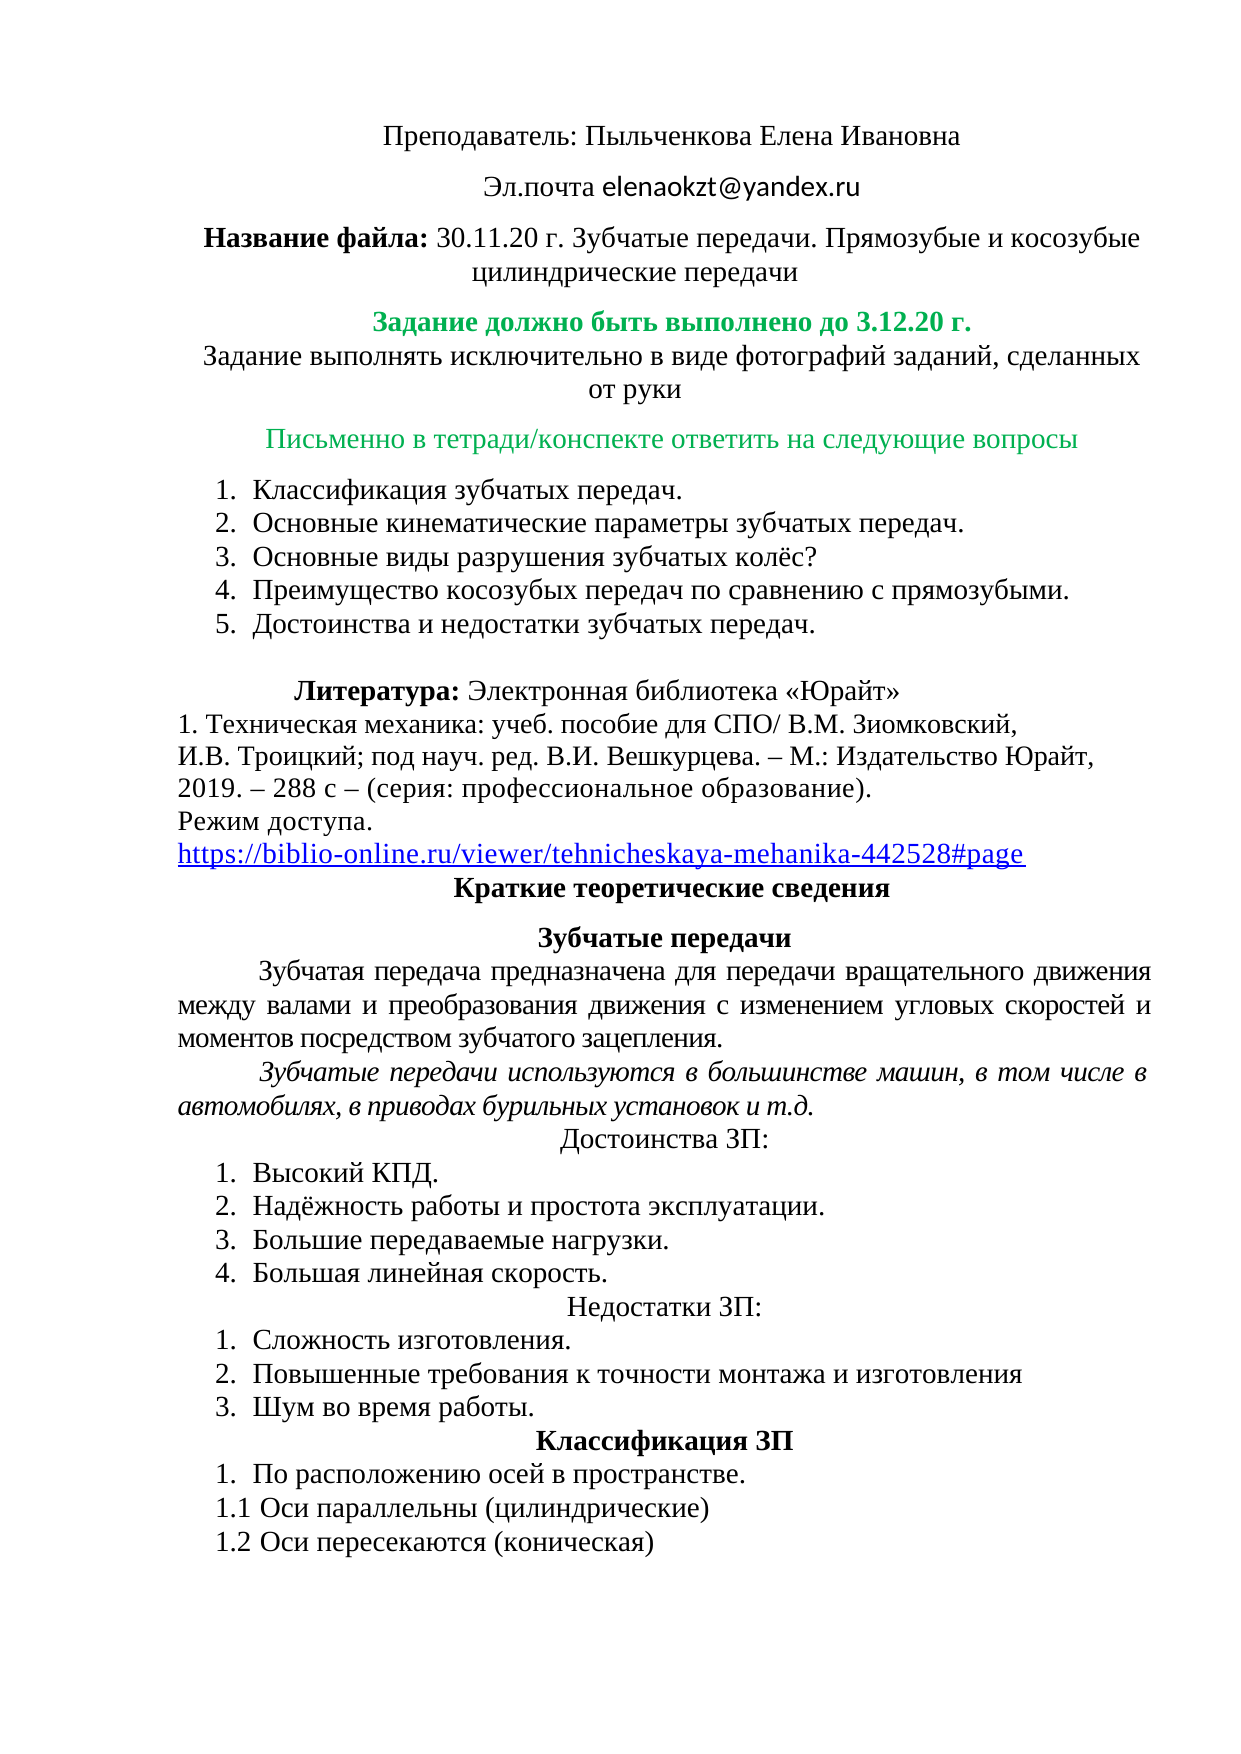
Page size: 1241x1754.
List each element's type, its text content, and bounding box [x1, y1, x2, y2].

list Сложность изготовления. [215, 1322, 1152, 1356]
list Основные кинематические параметры зубчатых передач. [215, 505, 1152, 539]
list Большие передаваемые нагрузки. [215, 1222, 1152, 1255]
list По расположению осей в пространстве. [215, 1457, 1152, 1490]
text 1. Техническая механика: учеб. пособие для СПО/ В.М. Зиомковский, И.В. Троицкий; под науч. ред. В.И. Вешкурцева. – М.: Издательство Юрайт, [177, 707, 1152, 771]
text 2019. – 288 с – (серия: профессиональное образование). Режим доступа. https://biblio-online.ru/viewer/tehnicheskaya-mehanika-442528#page [177, 771, 1131, 870]
list Преимущество косозубых передач по сравнению с прямозубыми. [215, 572, 1152, 606]
text Зубчатая передача предназначена для передачи вращательного движения между валами и преобразования движения с изменением угловых скоростей и моментов посредством зубчатого зацепления. [177, 953, 1152, 1054]
list Надёжность работы и простота эксплуатации. [215, 1188, 1152, 1222]
text Задание должно быть выполнено до 3.12.20 г. [118, 304, 1152, 338]
list Большая линейная скорость. [215, 1255, 1152, 1289]
text Задание выполнять исключительно в виде фотографий заданий, сделанных от руки [118, 338, 1152, 405]
list Достоинства и недостатки зубчатых передач. [215, 606, 1152, 639]
list Шум во время работы. [215, 1389, 1152, 1423]
text Зубчатые передачи используются в большинстве машин, в том числе в автомобилях, в приводах бурильных установок и т.д. [177, 1054, 1152, 1121]
list Оси пересекаются (коническая) [215, 1524, 1152, 1557]
text Название файла: 30.11.20 г. Зубчатые передачи. Прямозубые и косозубые цилиндрические передачи [118, 221, 1152, 288]
text Классификация ЗП [177, 1423, 1152, 1457]
text Недостатки ЗП: [177, 1289, 1152, 1322]
text Письменно в тетради/конспекте ответить на следующие вопросы [118, 422, 1152, 455]
list Основные виды разрушения зубчатых колёс? [215, 539, 1152, 572]
text Преподаватель: Пыльченкова Елена Ивановна [118, 118, 1152, 152]
text Зубчатые передачи [177, 920, 1152, 953]
list Оси параллельны (цилиндрические) [215, 1490, 1152, 1524]
text Краткие теоретические сведения [118, 870, 1152, 903]
text Достоинства ЗП: [177, 1121, 1152, 1155]
list Классификация зубчатых передач. [215, 472, 1152, 505]
text Эл.почта elenaokzt@yandex.ru [118, 168, 1152, 204]
list Высокий КПД. [215, 1155, 1152, 1188]
text Литература: Электронная библиотека «Юрайт» [118, 673, 1152, 707]
list Повышенные требования к точности монтажа и изготовления [215, 1356, 1152, 1389]
